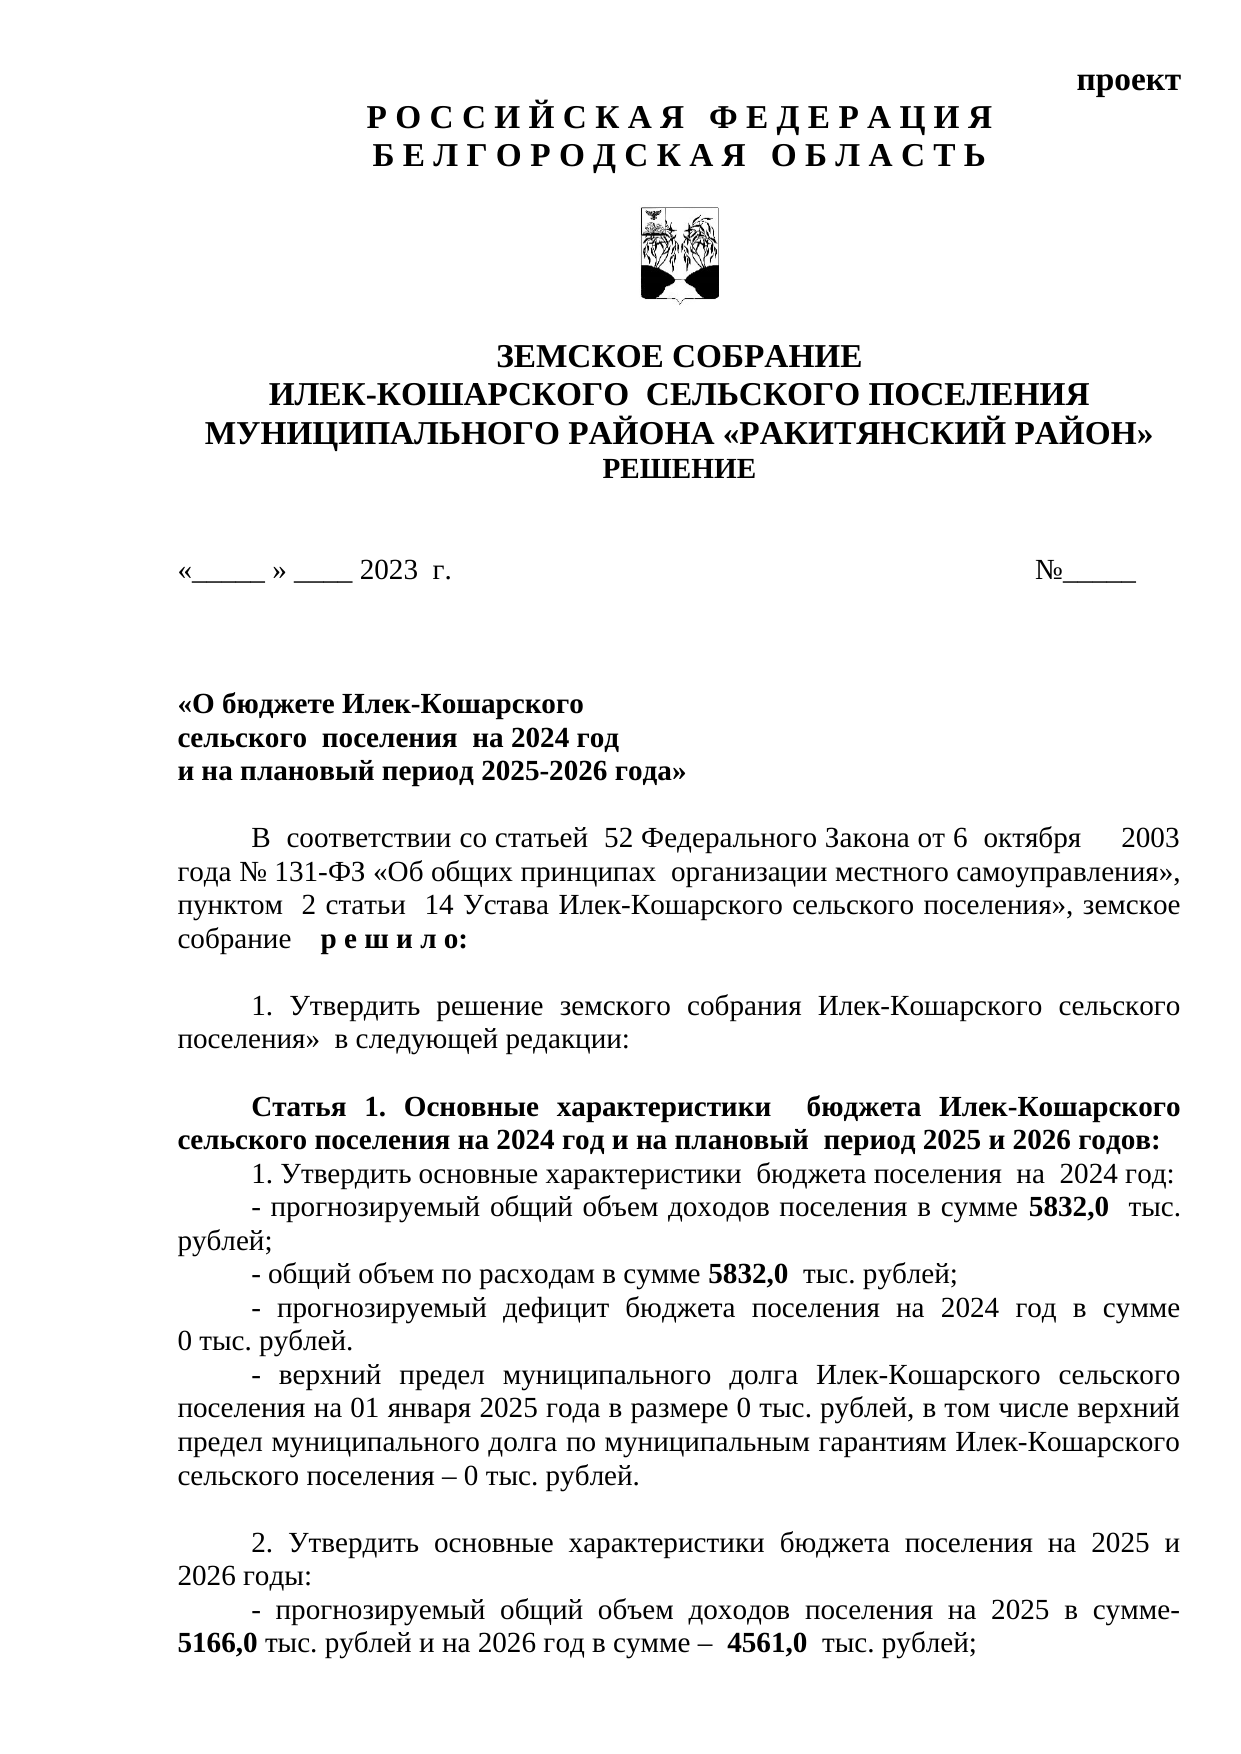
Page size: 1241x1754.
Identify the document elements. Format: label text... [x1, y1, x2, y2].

text проект [177, 59, 1181, 97]
text 1. Утвердить основные характеристики бюджета поселения на 2024 год: [177, 1156, 1181, 1189]
text и на плановый период 2025-2026 года» [177, 753, 1181, 787]
text 1. Утвердить решение земского собрания Илек-Кошарского сельского поселения» в следующей редакции: [177, 988, 1181, 1055]
text «_____ » ____ 2023 г. №_____ [177, 552, 1181, 586]
text 2. Утвердить основные характеристики бюджета поселения на 2025 и 2026 годы: [177, 1525, 1181, 1592]
text сельского поселения на 2024 год [177, 720, 1181, 753]
text Б Е Л Г О Р О Д С К А Я О Б Л А С Т Ь [177, 136, 1181, 174]
text Статья 1. Основные характеристики бюджета Илек-Кошарского сельского поселения на 2024 год и на плановый период 2025 и 2026 годов: [177, 1089, 1181, 1156]
picture [639, 205, 719, 306]
text МУНИЦИПАЛЬНОГО РАЙОНА «РАКИТЯНСКИЙ РАЙОН» [177, 413, 1181, 451]
text ИЛЕК-КОШАРСКОГО СЕЛЬСКОГО ПОСЕЛЕНИЯ [177, 375, 1181, 413]
text - верхний предел муниципального долга Илек-Кошарского сельского поселения на 01 января 2025 года в размере 0 тыс. рублей, в том числе верхний предел муниципального долга по муниципальным гарантиям Илек-Кошарского сельского поселения – 0 тыс. рублей. [177, 1357, 1181, 1491]
text «О бюджете Илек-Кошарского [177, 686, 1181, 720]
text РЕШЕНИЕ [177, 451, 1181, 485]
text ЗЕМСКОЕ СОБРАНИЕ [177, 336, 1181, 375]
text - общий объем по расходам в сумме 5832,0 тыс. рублей; [177, 1256, 1181, 1290]
text В соответствии со статьей 52 Федерального Закона от 6 октября 2003 года № 131-ФЗ «Об общих принципах организации местного самоуправления», пунктом 2 статьи 14 Устава Илек-Кошарского сельского поселения», земское собрание р е ш и л о: [177, 820, 1181, 954]
text Р О С С И Й С К А Я Ф Е Д Е Р А Ц И Я [177, 97, 1181, 136]
text - прогнозируемый общий объем доходов поселения в сумме 5832,0 тыс. рублей; [177, 1189, 1181, 1256]
text - прогнозируемый дефицит бюджета поселения на 2024 год в сумме 0 тыс. рублей. [177, 1290, 1181, 1357]
text - прогнозируемый общий объем доходов поселения на 2025 в сумме- 5166,0 тыс. рублей и на 2026 год в сумме – 4561,0 тыс. рублей; [177, 1592, 1181, 1659]
